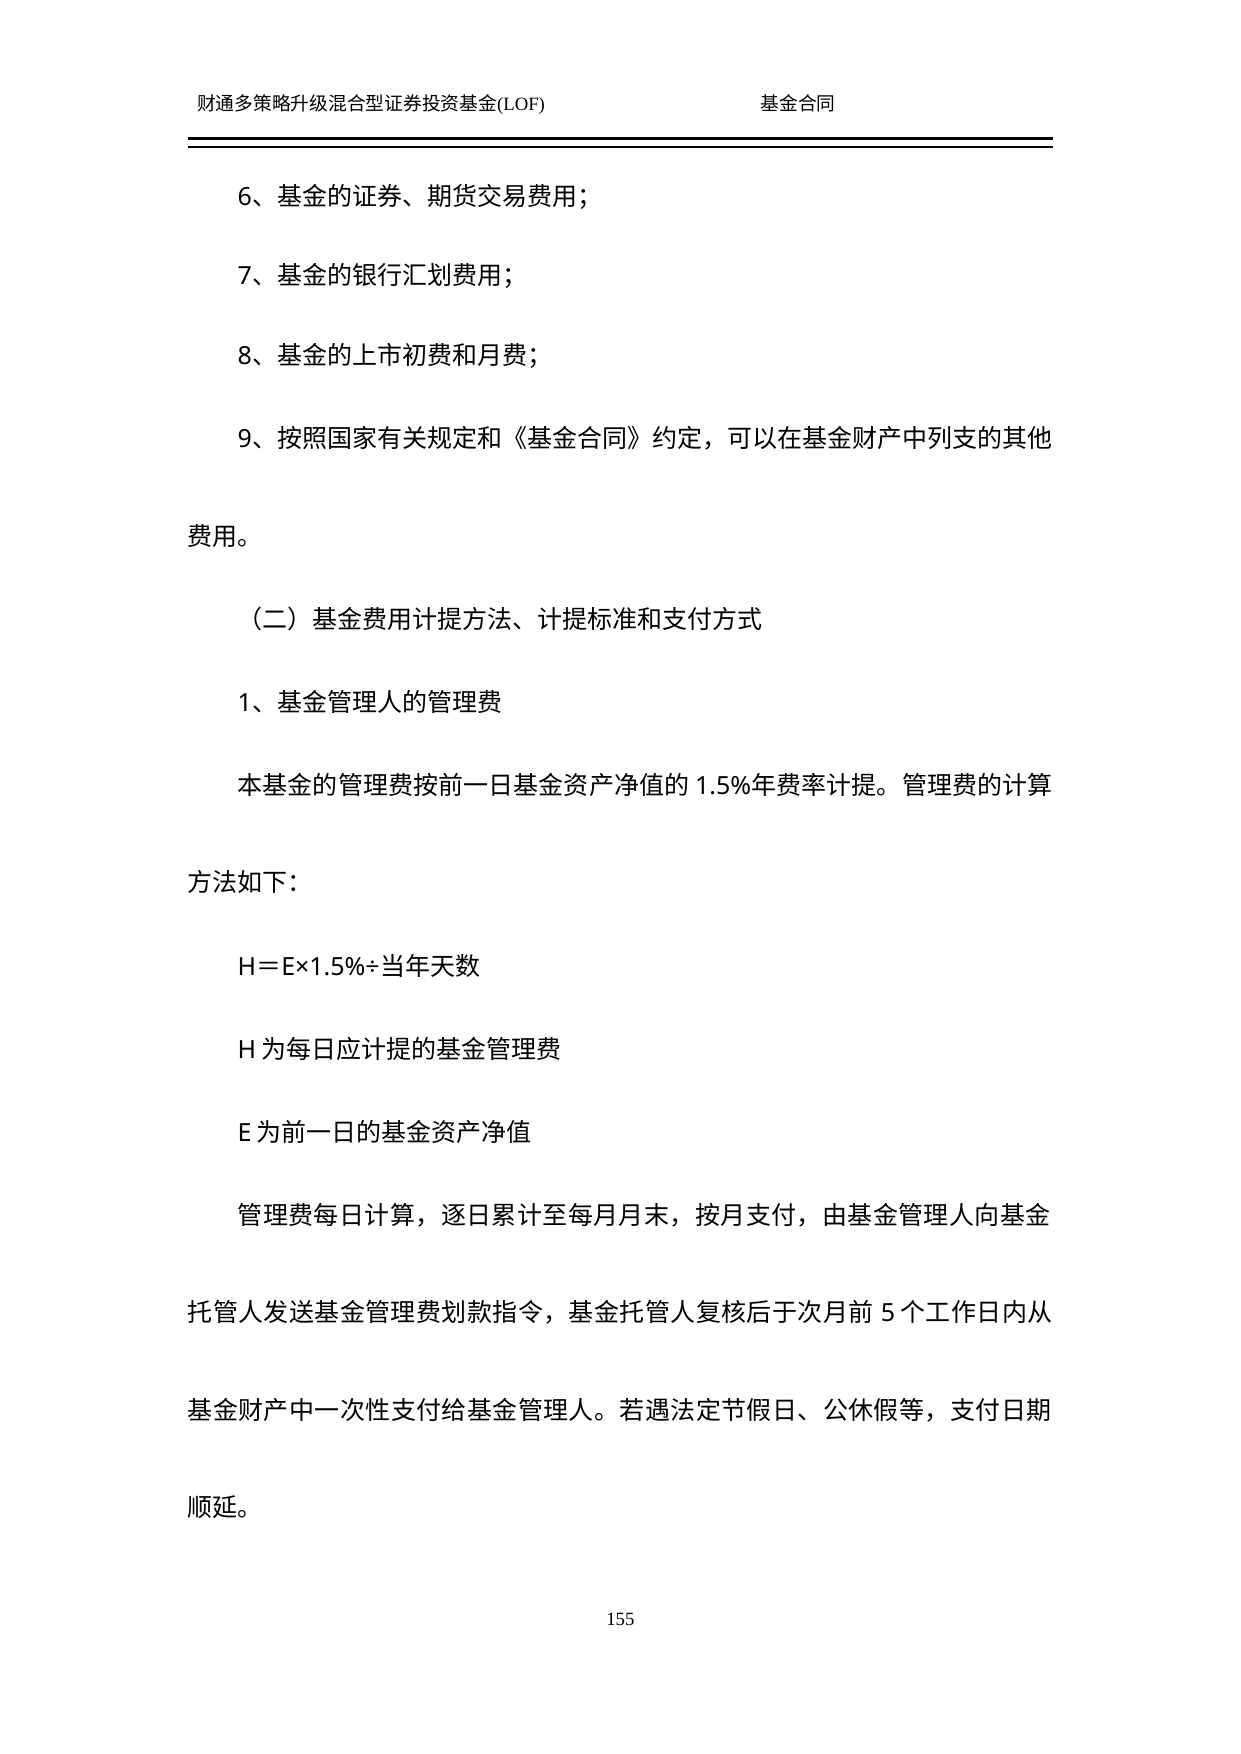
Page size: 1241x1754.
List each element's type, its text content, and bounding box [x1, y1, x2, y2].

text H为每日应计提的基金管理费 [187, 1015, 1053, 1080]
text 本基金的管理费按前一日基金资产净值的1.5%年费率计提。管理费的计算方法如下： [187, 751, 1053, 913]
text 管理费每日计算，逐日累计至每月月末，按月支付，由基金管理人向基金托管人发送基金管理费划款指令，基金托管人复核后于次月前5个工作日内从基金财产中一次性支付给基金管理人。若遇法定节假日、公休假等，支付日期顺延。 [187, 1181, 1053, 1538]
text 1、基金管理人的管理费 [187, 668, 1053, 733]
text 9、按照国家有关规定和《基金合同》约定，可以在基金财产中列支的其他费用。 [187, 404, 1053, 567]
text 8、基金的上市初费和月费； [187, 321, 1053, 386]
text H＝E×1.5%÷当年天数 [187, 932, 1053, 997]
text 7、基金的银行汇划费用； [187, 241, 1053, 306]
text E为前一日的基金资产净值 [187, 1098, 1053, 1163]
text 6、基金的证券、期货交易费用； [187, 162, 1053, 227]
text （二）基金费用计提方法、计提标准和支付方式 [187, 585, 1053, 650]
